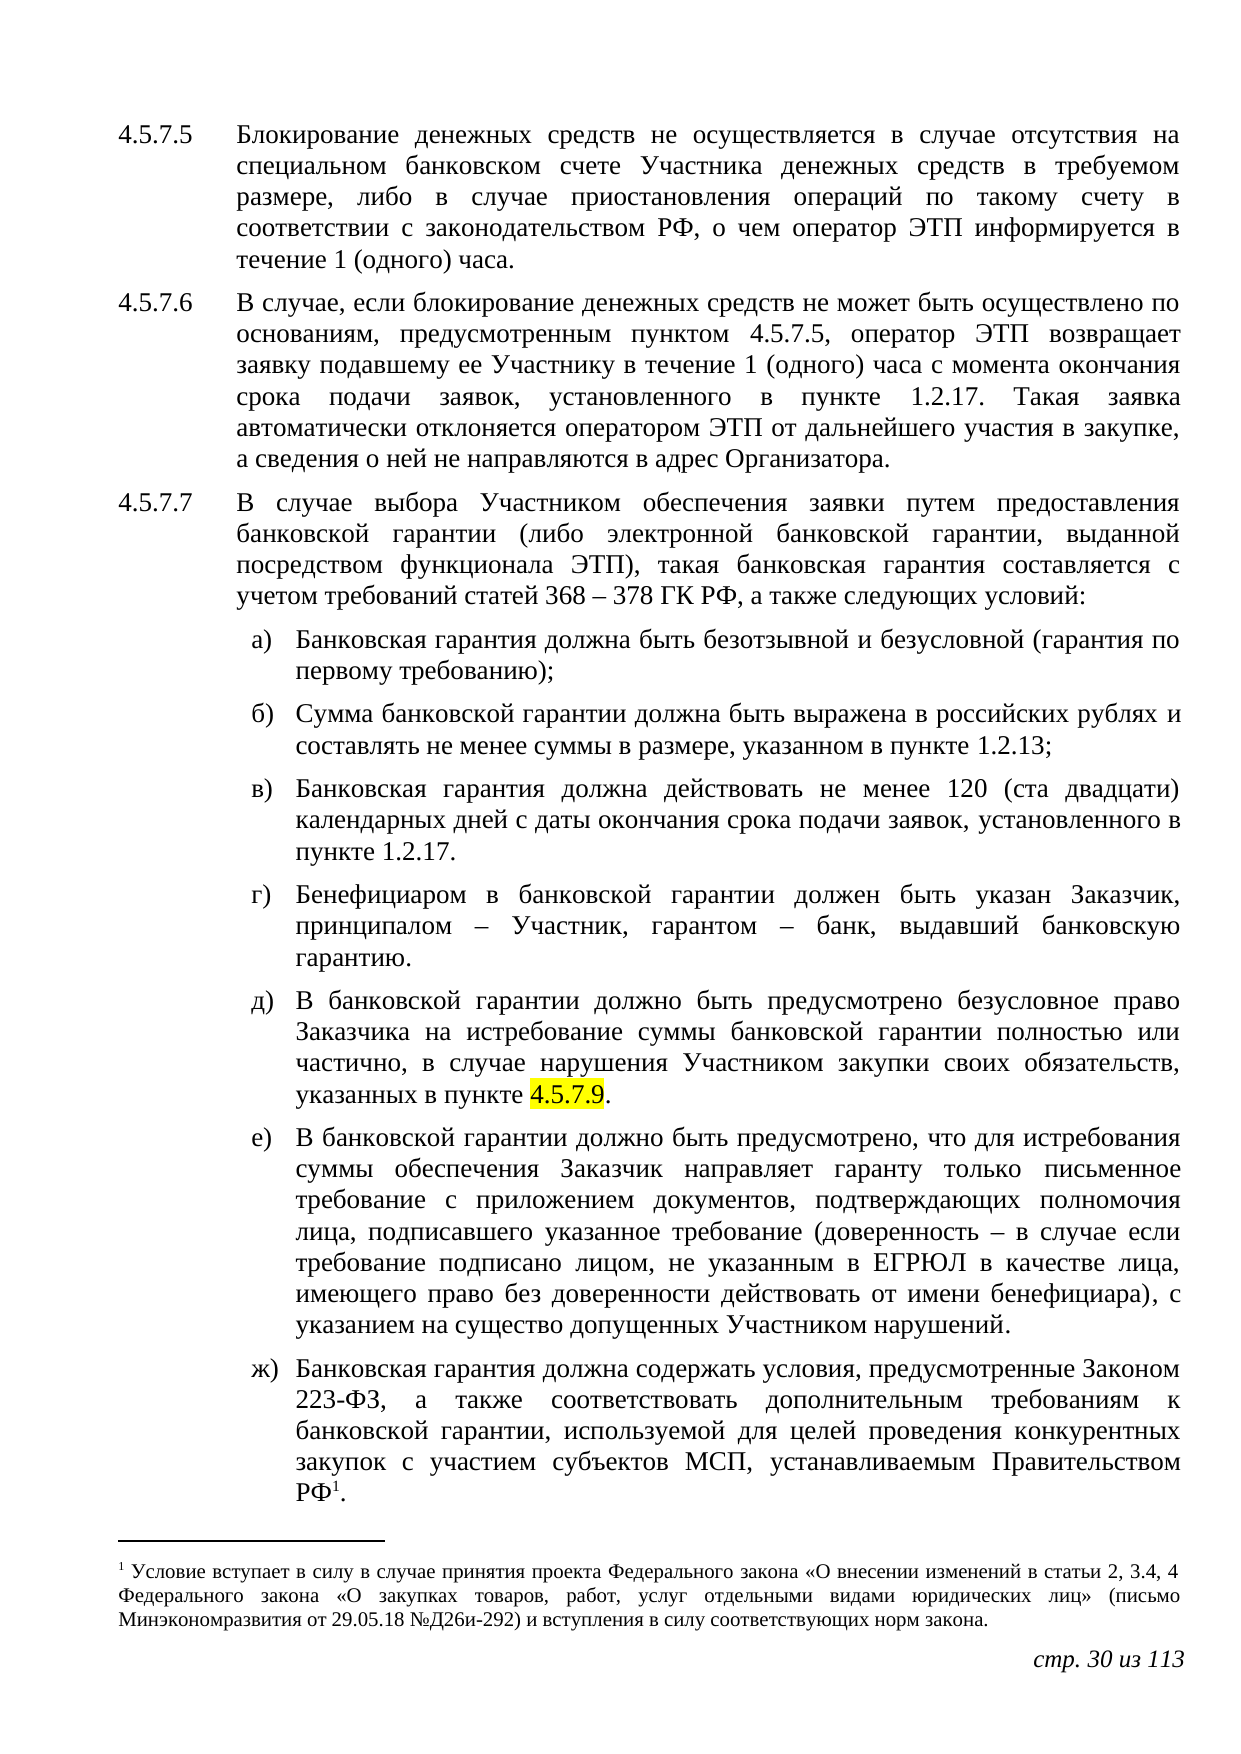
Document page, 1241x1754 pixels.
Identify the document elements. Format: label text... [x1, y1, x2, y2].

text В случае, если блокирование денежных средств не может быть осуществлено по основаниям, предусмотренным пунктом 4.5.7.5, оператор ЭТП возвращает заявку подавшему ее Участнику в течение 1 (одного) часа с момента окончания срока подачи заявок, установленного в пункте 1.2.17. Такая заявка автоматически отклоняется оператором ЭТП от дальнейшего участия в закупке, а сведения о ней не направляются в адрес Организатора. [118, 286, 1181, 473]
text Блокирование денежных средств не осуществляется в случае отсутствия на специальном банковском счете Участника денежных средств в требуемом размере, либо в случае приостановления операций по такому счету в соответствии с законодательством РФ, о чем оператор ЭТП информируется в течение 1 (одного) часа. [118, 118, 1181, 274]
text Банковская гарантия должна быть безотзывной и безусловной (гарантия по первому требованию); [251, 623, 1181, 685]
text Бенефициаром в банковской гарантии должен быть указан Заказчик, принципалом – Участник, гарантом – банк, выдавший банковскую гарантию. [251, 878, 1181, 972]
text В банковской гарантии должно быть предусмотрено, что для истребования суммы обеспечения Заказчик направляет гаранту только письменное требование с приложением документов, подтверждающих полномочия лица, подписавшего указанное требование (доверенность – в случае если требование подписано лицом, не указанным в ЕГРЮЛ в качестве лица, имеющего право без доверенности действовать от имени бенефициара), с указанием на существо допущенных Участником нарушений. [251, 1121, 1181, 1339]
text Банковская гарантия должна содержать условия, предусмотренные Законом 223-ФЗ, а также соответствовать дополнительным требованиям к банковской гарантии, используемой для целей проведения конкурентных закупок с участием субъектов МСП, устанавливаемым Правительством РФ. [251, 1352, 1181, 1508]
text В банковской гарантии должно быть предусмотрено безусловное право Заказчика на истребование суммы банковской гарантии полностью или частично, в случае нарушения Участником закупки своих обязательств, указанных в пункте 4.5.7.9. [251, 984, 1181, 1109]
text В случае выбора Участником обеспечения заявки путем предоставления банковской гарантии (либо электронной банковской гарантии, выданной посредством функционала ЭТП), такая банковская гарантия составляется с учетом требований статей 368 – 378 ГК РФ, а также следующих условий: [118, 486, 1181, 610]
text Банковская гарантия должна действовать не менее 120 (ста двадцати) календарных дней с даты окончания срока подачи заявок, установленного в пункте 1.2.17. [251, 772, 1181, 866]
text Сумма банковской гарантии должна быть выражена в российских рублях и составлять не менее суммы в размере, указанном в пункте 1.2.13; [251, 698, 1181, 760]
